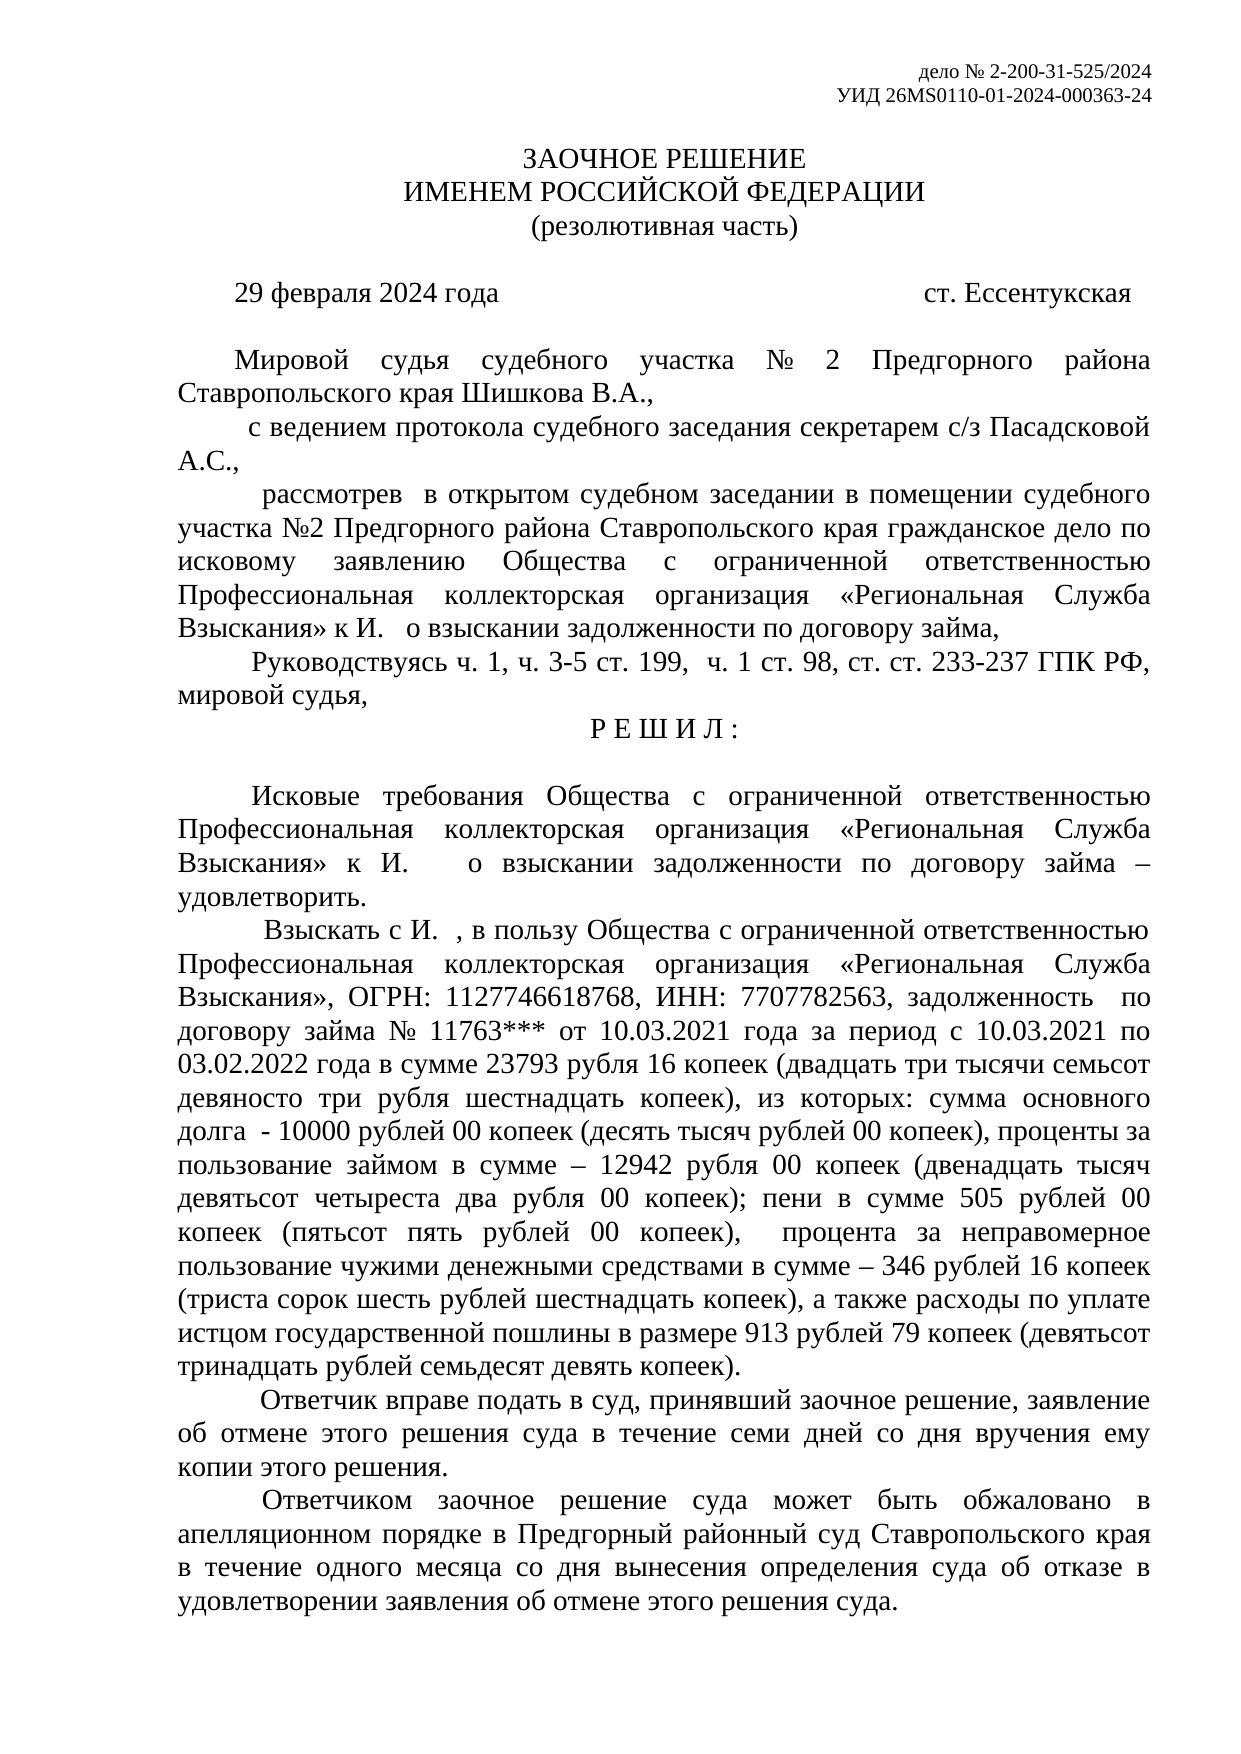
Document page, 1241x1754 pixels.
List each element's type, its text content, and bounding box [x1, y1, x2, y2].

text рассмотрев в открытом судебном заседании в помещении судебного участка №2 Предгорного района Ставропольского края гражданское дело по исковому заявлению Общества с ограниченной ответственностью Профессиональная коллекторская организация «Региональная Служба Взыскания» к И. о взыскании задолженности по договору займа, [177, 476, 1152, 644]
text 29 февраля 2024 года ст. Ессентукская [177, 275, 1152, 308]
text Исковые требования Общества с ограниченной ответственностью Профессиональная коллекторская организация «Региональная Служба Взыскания» к И. о взыскании задолженности по договору займа – удовлетворить. [177, 778, 1152, 912]
text Руководствуясь ч. 1, ч. 3-5 ст. 199, ч. 1 ст. 98, ст. ст. 233-237 ГПК РФ, мировой судья, [177, 644, 1152, 711]
text УИД 26MS0110-01-2024-000363-24 [177, 83, 1152, 107]
text Ответчиком заочное решение суда может быть обжаловано в апелляционном порядке в Предгорный районный суд Ставропольского края в течение одного месяца со дня вынесения определения суда об отказе в удовлетворении заявления об отмене этого решения суда. [177, 1482, 1152, 1617]
text Ответчик вправе подать в суд, принявший заочное решение, заявление об отмене этого решения суда в течение семи дней со дня вручения ему копии этого решения. [177, 1382, 1152, 1482]
text дело № 2-200-31-525/2024 [177, 59, 1152, 83]
text РЕШИЛ: [177, 711, 1152, 744]
text (резолютивная часть) [177, 208, 1152, 241]
text Взыскать с И. , в пользу Общества с ограниченной ответственностью Профессиональная коллекторская организация «Региональная Служба Взыскания», ОГРН: 1127746618768, ИНН: 7707782563, задолженность по договору займа № 11763*** от 10.03.2021 года за период с 10.03.2021 по 03.02.2022 года в сумме 23793 рубля 16 копеек (двадцать три тысячи семьсот девяносто три рубля шестнадцать копеек), из которых: сумма основного долга - 10000 рублей 00 копеек (десять тысяч рублей 00 копеек), проценты за пользование займом в сумме – 12942 рубля 00 копеек (двенадцать тысяч девятьсот четыреста два рубля 00 копеек); пени в сумме 505 рублей 00 копеек (пятьсот пять рублей 00 копеек), процента за неправомерное пользование чужими денежными средствами в сумме – 346 рублей 16 копеек (триста сорок шесть рублей шестнадцать копеек), а также расходы по уплате истцом государственной пошлины в размере 913 рублей 79 копеек (девятьсот тринадцать рублей семьдесят девять копеек). [177, 912, 1152, 1382]
text Мировой судья судебного участка № 2 Предгорного района Ставропольского края Шишкова В.А., [177, 342, 1152, 409]
text ИМЕНЕМ РОССИЙСКОЙ ФЕДЕРАЦИИ [177, 174, 1152, 208]
text ЗАОЧНОЕ РЕШЕНИЕ [177, 141, 1152, 174]
text с ведением протокола судебного заседания секретарем с/з Пасадсковой А.С., [177, 409, 1152, 476]
